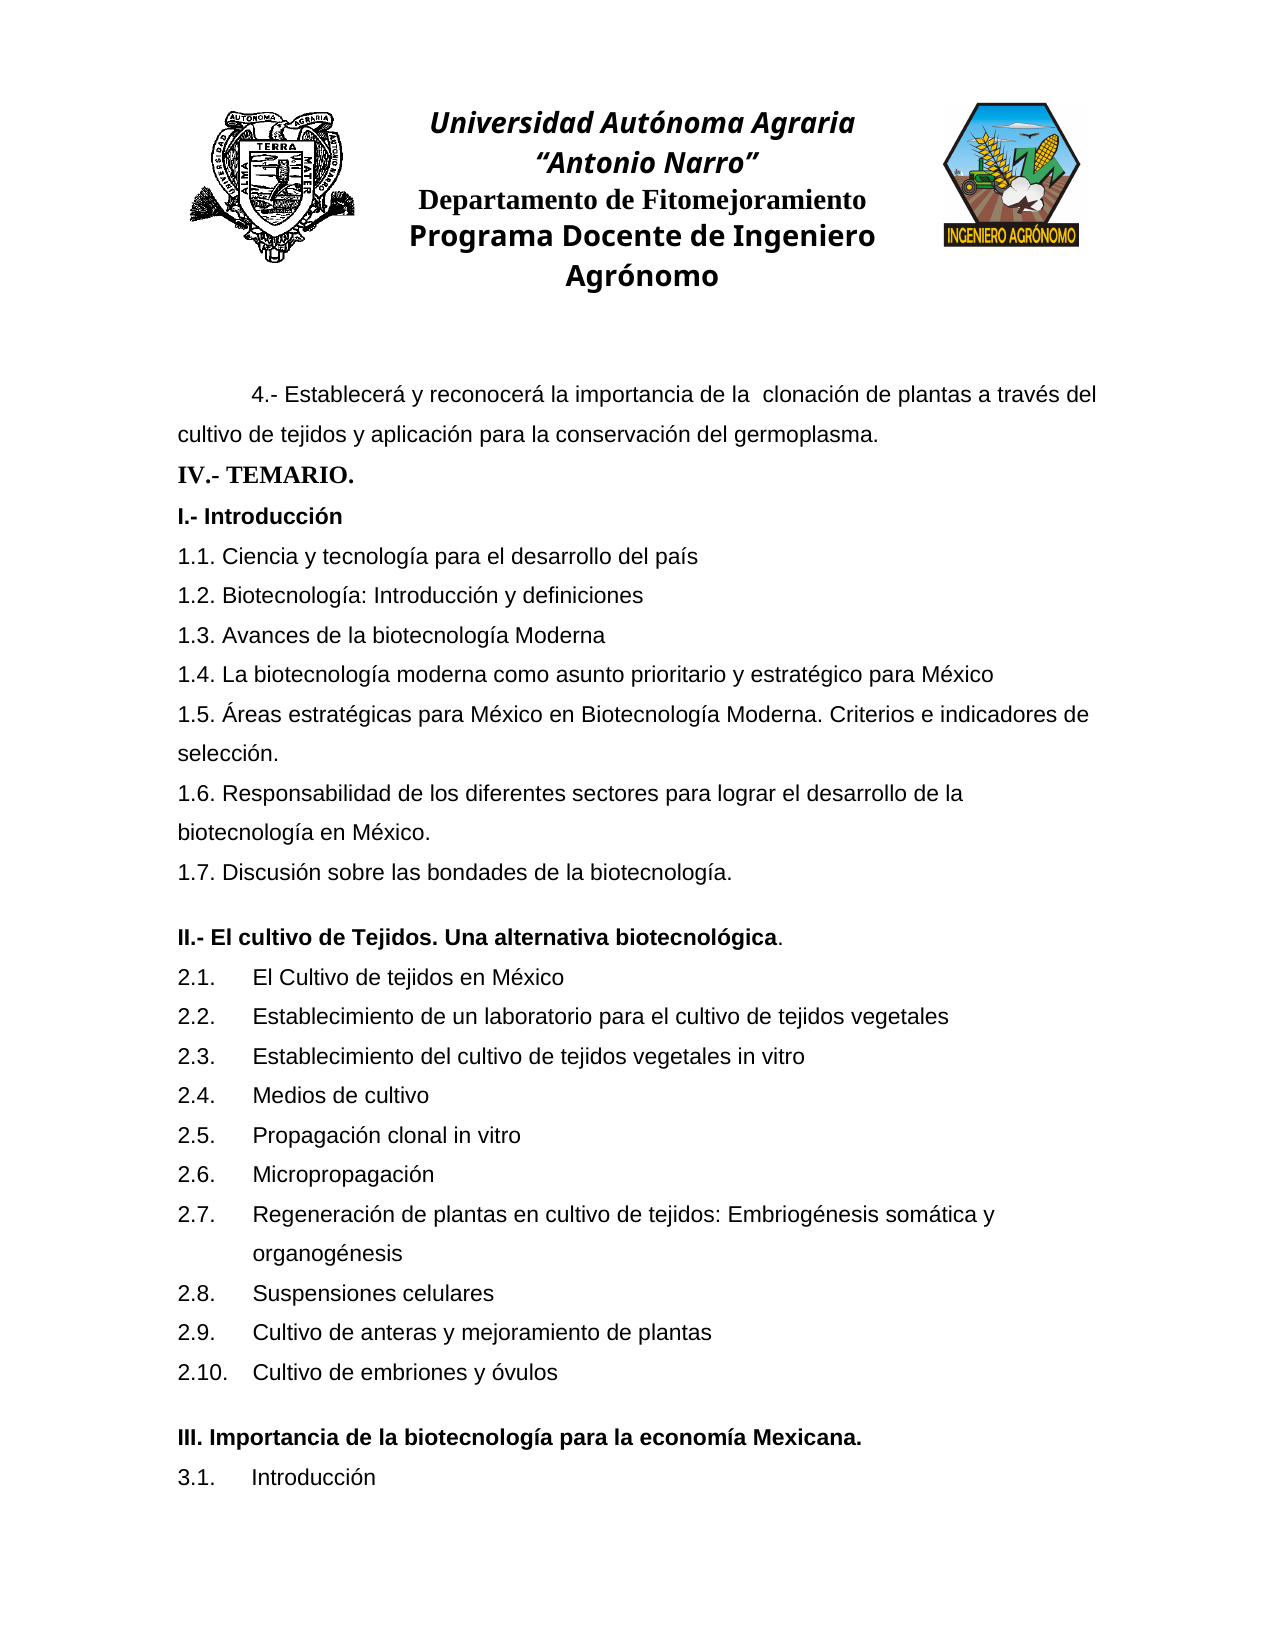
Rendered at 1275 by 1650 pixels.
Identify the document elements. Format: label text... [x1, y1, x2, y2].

list Establecimiento del cultivo de tejidos vegetales in vitro [177, 1043, 1098, 1069]
text 1.2. Biotecnología: Introducción y definiciones [177, 582, 1098, 608]
text III. Importancia de la biotecnología para la economía Mexicana. [177, 1424, 1098, 1451]
picture [177, 102, 355, 267]
list El Cultivo de tejidos en México [177, 964, 1098, 990]
list Medios de cultivo [177, 1082, 1098, 1108]
list Cultivo de anteras y mejoramiento de plantas [177, 1319, 1098, 1345]
list Micropropagación [177, 1161, 1098, 1187]
text 3.1. Introducción [177, 1464, 1098, 1490]
text I.- Introducción [177, 503, 1098, 529]
text IV.- TEMARIO. [177, 460, 1098, 489]
text 4.- Establecerá y reconocerá la importancia de la clonación de plantas a través del cultivo de tejidos y aplicación para la conservación del germoplasma. [177, 381, 1098, 447]
text 1.3. Avances de la biotecnología Moderna [177, 622, 1098, 648]
list Propagación clonal in vitro [177, 1122, 1098, 1148]
list Cultivo de embriones y óvulos [177, 1358, 1098, 1385]
text II.- El cultivo de Tejidos. Una alternativa biotecnológica. [177, 924, 1098, 951]
picture [942, 102, 1090, 247]
text 1.4. La biotecnología moderna como asunto prioritario y estratégico para México [177, 661, 1098, 687]
text 1.1. Ciencia y tecnología para el desarrollo del país [177, 543, 1098, 569]
list Establecimiento de un laboratorio para el cultivo de tejidos vegetales [177, 1003, 1098, 1029]
text 1.6. Responsabilidad de los diferentes sectores para lograr el desarrollo de la biotecnología en México. [177, 779, 1098, 845]
list Regeneración de plantas en cultivo de tejidos: Embriogénesis somática y organogénesis [177, 1201, 1098, 1266]
text 1.5. Áreas estratégicas para México en Biotecnología Moderna. Criterios e indicadores de selección. [177, 701, 1098, 766]
text 1.7. Discusión sobre las bondades de la biotecnología. [177, 858, 1098, 885]
list Suspensiones celulares [177, 1279, 1098, 1306]
